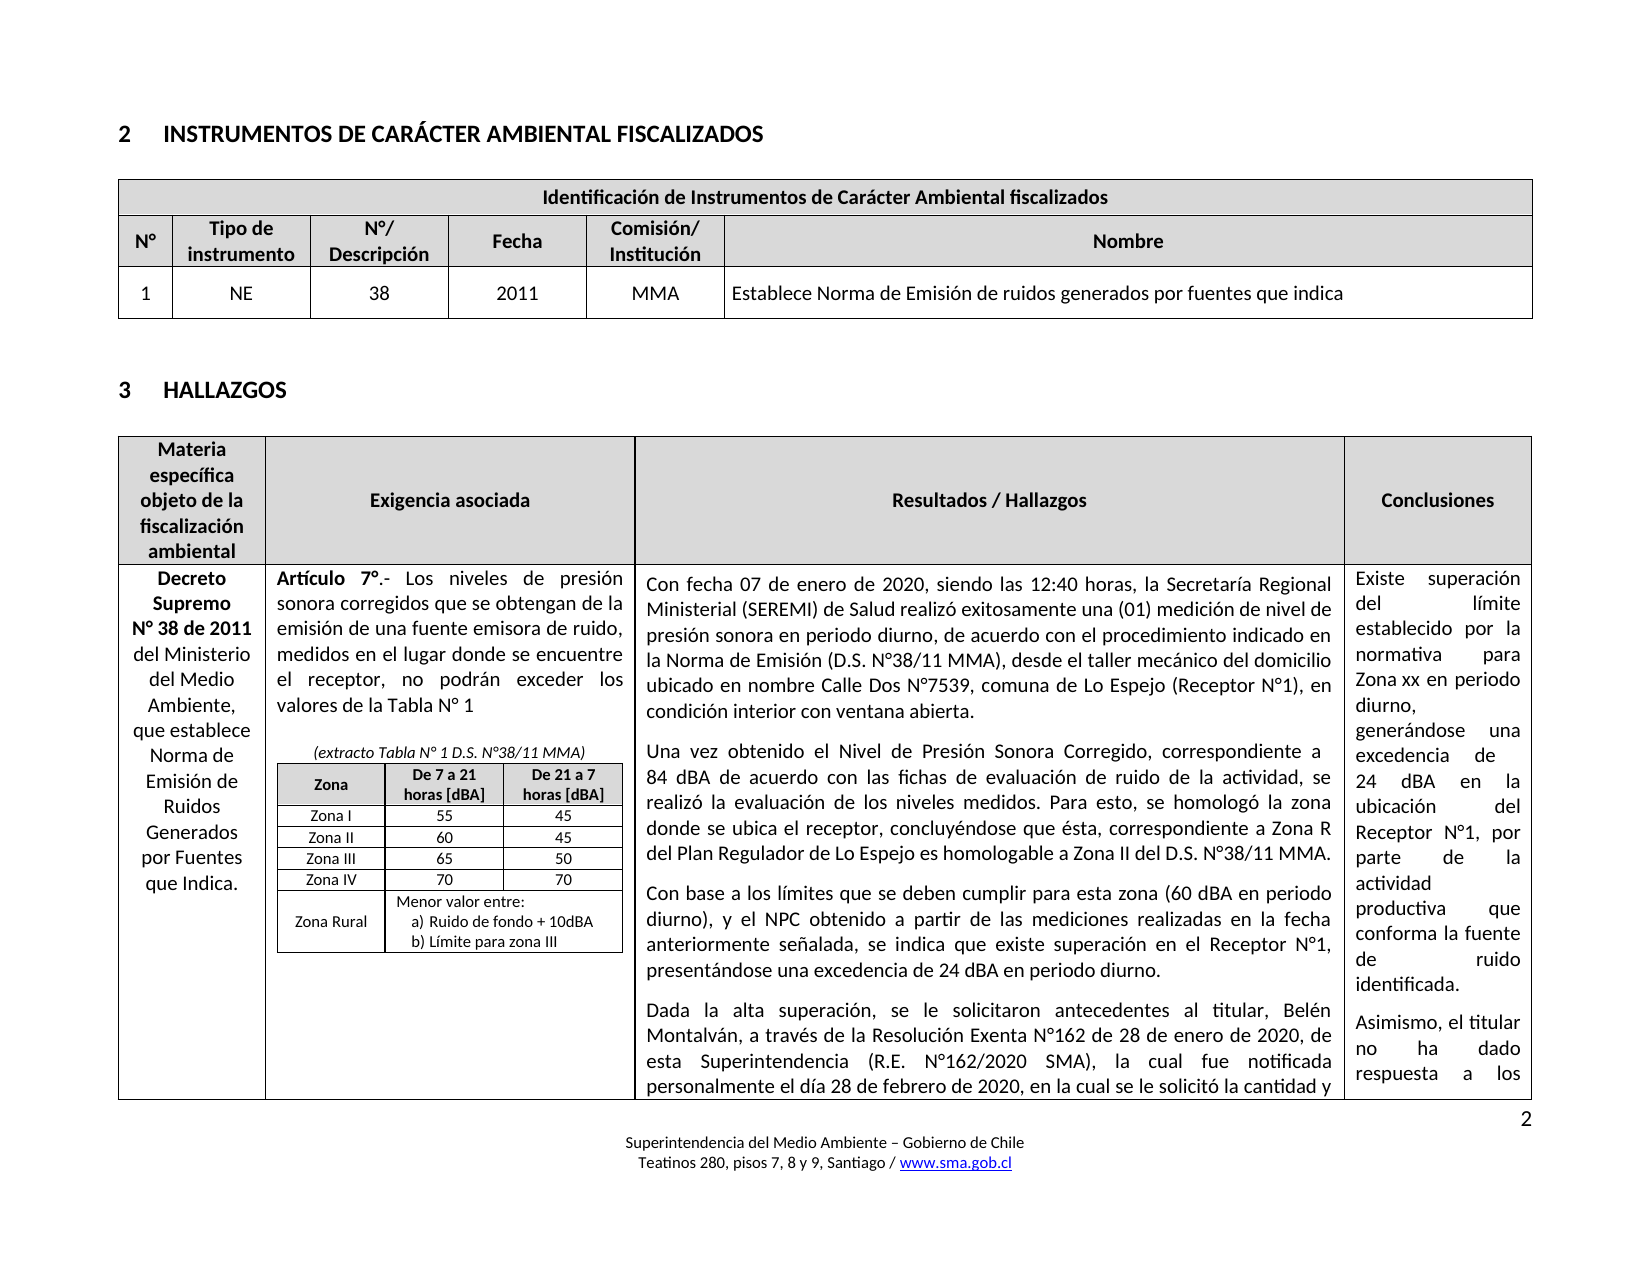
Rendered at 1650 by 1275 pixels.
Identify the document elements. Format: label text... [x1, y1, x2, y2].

table_header Identificación de Instrumentos de Carácter Ambiental fiscalizados [119, 180, 1532, 214]
text HALLAZGOS [118, 374, 1532, 405]
table_cell NE [173, 267, 310, 318]
table_cell N°/ Descripción [311, 216, 448, 266]
table_header Conclusiones [1345, 437, 1531, 564]
table_cell MMA [587, 267, 724, 318]
table_cell 2011 [449, 267, 586, 318]
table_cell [636, 565, 1344, 1099]
table_cell Nombre [725, 216, 1532, 266]
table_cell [1345, 565, 1531, 1099]
table_cell Fecha [449, 216, 586, 266]
table_cell Establece Norma de Emisión de ruidos generados por fuentes que indica [725, 267, 1532, 318]
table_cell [266, 565, 634, 1099]
text INSTRUMENTOS DE CARÁCTER AMBIENTAL FISCALIZADOS [118, 118, 1532, 149]
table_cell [119, 565, 265, 1099]
table_header Materia específica objeto de la fiscalización ambiental [119, 437, 265, 564]
table_cell Tipo de instrumento [173, 216, 310, 266]
table_cell 38 [311, 267, 448, 318]
table_header Exigencia asociada [266, 437, 634, 564]
table_header Resultados / Hallazgos [636, 437, 1344, 564]
table_cell 1 [119, 267, 172, 318]
table_cell Comisión/ Institución [587, 216, 724, 266]
table_cell N° [119, 216, 172, 266]
